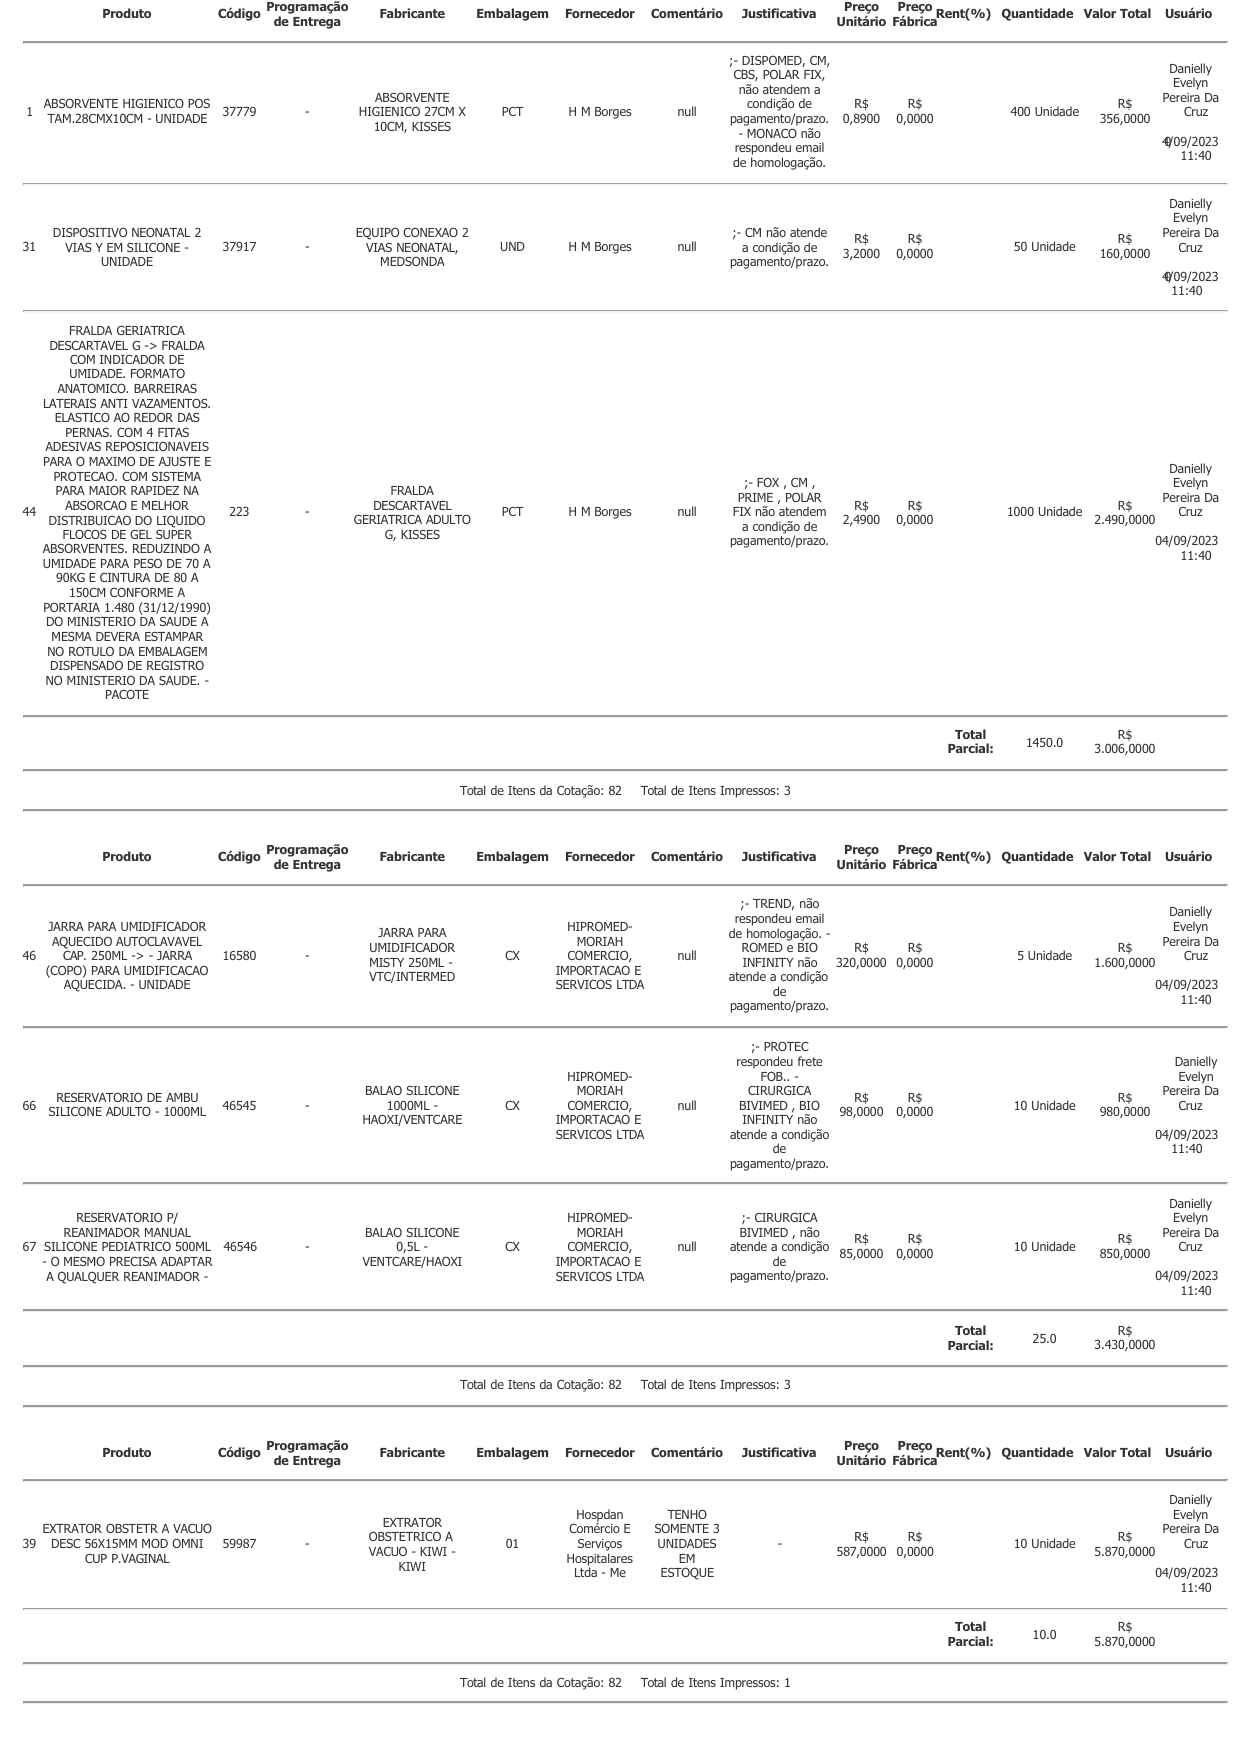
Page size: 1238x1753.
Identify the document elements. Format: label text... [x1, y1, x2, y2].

text 5.870,0000 [1094, 1544, 1174, 1559]
text Total de Itens Impressos: 1 [641, 1676, 812, 1691]
text R$ [854, 1530, 887, 1544]
text Embalagem Fornecedor Comentário [476, 7, 742, 22]
text Total [955, 1323, 1013, 1338]
text DISPOSITIVO NEONATAL 2 [53, 225, 223, 240]
text ABSORCAO E MELHOR [65, 499, 236, 513]
text Hospitalares [566, 1551, 652, 1566]
text 0.0 [1039, 1628, 1075, 1643]
text Danielly [1169, 1196, 1237, 1211]
text 5.0 [1039, 1331, 1075, 1346]
text Cruz [1184, 105, 1227, 120]
text 4/09/2023 [1162, 134, 1237, 149]
text EXTRATOR OBSTETR A VACUO [42, 1522, 236, 1537]
text DESC 56X15MM MOD OMNI [55, 1537, 222, 1551]
text HIPROMED- [567, 1069, 663, 1084]
text DESCARTAVEL [373, 498, 489, 513]
text 39 [22, 1537, 55, 1551]
picture [19, 50, 40, 174]
text VIAS Y EM SILICONE - [65, 240, 222, 255]
text 66 [22, 1098, 55, 1113]
text Código [218, 849, 279, 864]
picture [20, 806, 1230, 814]
text FRALDA [390, 484, 489, 498]
text - PROTEC [755, 1040, 827, 1054]
text COMERCIO, [567, 1240, 663, 1255]
text null [677, 948, 715, 963]
text 5,0000 0,0000 [846, 1246, 952, 1261]
text Unitário Fábrica [836, 1453, 956, 1468]
text R$ [1118, 1232, 1169, 1247]
text Serviços [577, 1537, 652, 1551]
text 01 [506, 1537, 538, 1551]
text de Entrega [273, 15, 367, 29]
text 1 [26, 105, 51, 120]
text Programação [266, 0, 367, 15]
text Fabricante [379, 849, 464, 864]
text - [305, 1537, 328, 1551]
text Danielly [1169, 461, 1237, 476]
text HIPROMED- [567, 919, 663, 934]
text Total [955, 1620, 1013, 1635]
text respondeu email [734, 141, 958, 156]
text R$ [908, 941, 941, 955]
text Unitário Fábrica [836, 857, 956, 872]
text CIRURGICA [748, 1084, 830, 1098]
text LATERAIS ANTI VAZAMENTOS. [43, 397, 236, 411]
text de [773, 1255, 848, 1269]
text 7 SILICONE PEDIATRICO 500ML 46546 [48, 1240, 281, 1255]
text pagamento/prazo. [730, 999, 848, 1014]
text VENTCARE/HAOXI [362, 1255, 481, 1269]
text não atendem a [738, 83, 849, 97]
text 59987 [222, 1537, 275, 1551]
text Embalagem Fornecedor Comentário [476, 849, 742, 864]
text R$ [1118, 1090, 1169, 1105]
text Total de Itens da Cotação: 82 [460, 1676, 641, 1691]
text Produto [102, 849, 170, 864]
text Preço Preço [844, 0, 956, 15]
text Preço Preço [844, 843, 956, 857]
text PCT [502, 505, 542, 520]
text DO MINISTERIO DA SAUDE A [46, 615, 236, 630]
text Programação [266, 1438, 367, 1453]
text 980,0000 [1099, 1105, 1169, 1120]
text 320,0000 0,0000 [836, 955, 952, 970]
text H M Borges [568, 505, 650, 520]
text INFINITY não [742, 956, 836, 970]
text DISPENSADO DE REGISTRO [50, 659, 236, 673]
text R$ [1118, 1620, 1151, 1634]
text 3.006,0000 [1094, 742, 1174, 757]
text VTC/INTERMED [369, 970, 474, 985]
text pagamento/prazo. [730, 1156, 848, 1171]
text DESCARTAVEL G -> FRALDA [49, 338, 228, 353]
text R$ [908, 498, 941, 513]
text - [305, 1098, 328, 1113]
text (COPO) PARA UMIDIFICACAO [46, 963, 233, 978]
text R$ [854, 498, 887, 513]
text 150CM CONFORME A [69, 586, 204, 600]
text Código [218, 7, 279, 22]
text pagamento/prazo. 0,8900 0,0000 [730, 112, 958, 126]
picture [956, 0, 1232, 7]
text Total [955, 727, 1013, 742]
text COM INDICADOR DE [70, 353, 228, 367]
text respondeu frete [736, 1054, 841, 1069]
text 850,0000 [1099, 1247, 1169, 1261]
text BALAO SILICONE [365, 1084, 481, 1098]
text JARRA PARA UMIDIFICADOR [48, 919, 233, 934]
text Cruz [1184, 948, 1227, 963]
picture [20, 307, 1230, 314]
text null [677, 505, 715, 520]
text Danielly [1169, 1493, 1237, 1508]
text REANIMADOR MANUAL [63, 1226, 281, 1240]
text MORIAH [577, 1084, 663, 1098]
text 31 [22, 240, 55, 255]
text R$ [854, 97, 887, 112]
text 1:40 [1187, 1580, 1230, 1595]
text EQUIPO CONEXAO 2 [356, 225, 487, 240]
text MISTY 250ML - [369, 956, 474, 970]
text VACUO - KIWI - [369, 1545, 474, 1559]
text de [773, 1142, 848, 1156]
text JARRA PARA [378, 926, 474, 941]
text Justificativa [742, 7, 836, 22]
text FIX não atendem [733, 505, 845, 520]
text MORIAH [577, 934, 663, 949]
text - [738, 126, 761, 141]
text 0KG E CINTURA DE 80 A [63, 571, 218, 586]
text 04/09/2023 [1155, 1566, 1237, 1581]
text 3.430,0000 [1094, 1338, 1174, 1353]
text PORTARIA 1.480 (31/12/1990) [43, 600, 236, 615]
text 6 [22, 1240, 48, 1255]
text UNIDADE [101, 255, 223, 269]
text HAOXI/VENTCARE [362, 1113, 481, 1128]
text ABSORVENTE HIGIENICO POS [44, 97, 235, 112]
text Comércio E [569, 1522, 652, 1537]
text R$ [908, 232, 941, 247]
text Total de Itens Impressos: 3 [641, 1378, 812, 1392]
picture [19, 1435, 1232, 1472]
text 1:40 [1187, 149, 1230, 163]
text ELASTICO AO REDOR DAS [54, 411, 236, 426]
text R$ [908, 97, 941, 112]
text 46545 [222, 1098, 275, 1113]
text R$ [1118, 941, 1151, 955]
text - [305, 105, 328, 120]
text Pereira Da [1162, 491, 1237, 505]
text Justificativa [742, 849, 836, 864]
text R$ [854, 1232, 887, 1246]
picture [19, 1193, 40, 1302]
text ANATOMICO. BARREIRAS [57, 382, 236, 397]
text respondeu email [734, 912, 849, 926]
text - [305, 948, 328, 963]
text Fabricante [379, 1445, 464, 1460]
text HIPROMED- [567, 1211, 663, 1226]
text TENHO [667, 1507, 738, 1522]
text Pereira Da [1162, 1522, 1237, 1537]
text Rent(%) Quantidade Valor Total Usuário [936, 7, 1237, 22]
text - FOX , CM , [748, 476, 834, 490]
picture [20, 180, 1230, 187]
text Justificativa [742, 1445, 836, 1460]
text 0,5L - [396, 1240, 481, 1255]
text 450.0 [1032, 735, 1082, 750]
text - [777, 1537, 800, 1551]
picture [20, 1180, 1230, 1187]
text R$ [908, 1232, 941, 1246]
picture [20, 1605, 1230, 1612]
text null [677, 1240, 715, 1255]
picture [20, 1362, 1230, 1370]
text Danielly [1169, 196, 1237, 211]
text pagamento/prazo. [730, 255, 848, 269]
text Pereira Da [1162, 91, 1237, 105]
text IMPORTACAO E [556, 963, 663, 978]
text R$ [908, 1530, 941, 1544]
text 16580 [222, 948, 275, 963]
text null [677, 1098, 715, 1113]
text 10 Unidade [1014, 1240, 1094, 1255]
text UMIDADE. FORMATO [69, 367, 203, 382]
text R$ [1118, 232, 1169, 247]
text de homologação. [733, 156, 958, 170]
text Pereira Da [1162, 1084, 1237, 1098]
text Cruz [1178, 1098, 1237, 1113]
text - [305, 505, 328, 520]
picture [19, 193, 40, 302]
text R$ [854, 1090, 887, 1105]
text PROTECAO. COM SISTEMA [53, 469, 236, 484]
text atende a condição [730, 1240, 848, 1255]
picture [20, 1699, 1230, 1706]
text NO MINISTERIO DA SAUDE. - [45, 673, 236, 688]
text 4/09/2023 [1162, 269, 1237, 284]
text ;- CIRURGICA [741, 1211, 848, 1226]
text Rent(%) Quantidade Valor Total Usuário [936, 1445, 1237, 1460]
text ADESIVAS REPOSICIONAVEIS [45, 440, 236, 455]
text BIVIMED , não [739, 1226, 848, 1240]
text SILICONE ADULTO - 1000ML [48, 1105, 229, 1120]
text UNIDADES [657, 1537, 738, 1551]
text H M Borges [568, 105, 650, 120]
text Rent(%) Quantidade Valor Total Usuário [936, 849, 1237, 864]
text PARA O MAXIMO DE AJUSTE E [43, 455, 236, 469]
text atende a condição [729, 970, 849, 985]
text PERNAS. COM 4 FITAS [65, 426, 236, 440]
text 11:40 [1171, 284, 1237, 299]
text 1:40 [1187, 548, 1230, 563]
text DISTRIBUICAO DO LIQUIDO [48, 513, 236, 528]
picture [20, 882, 1230, 889]
text HIGIENICO 27CM X [359, 105, 484, 120]
text G, KISSES [384, 528, 489, 542]
text 04/09/2023 [1155, 1269, 1237, 1284]
text Pereira Da [1162, 226, 1237, 240]
text ABSORVENTE [375, 90, 484, 105]
text Parcial: [947, 1635, 1013, 1649]
text SOMENTE 3 [654, 1522, 738, 1537]
text Produto [102, 1445, 170, 1460]
picture [19, 1037, 40, 1175]
text Parcial: [947, 1338, 1013, 1353]
text 1000ML - [387, 1098, 481, 1113]
picture [20, 38, 1230, 46]
text Produto [102, 7, 170, 22]
text condição de [747, 97, 849, 112]
text H M Borges [568, 240, 650, 255]
text MESMA DEVERA ESTAMPAR [51, 630, 236, 644]
text de Entrega [273, 857, 367, 872]
text 04/09/2023 [1155, 978, 1237, 992]
text VIAS NEONATAL, [366, 240, 487, 255]
text Danielly [1174, 1054, 1236, 1069]
text 37779 [222, 105, 275, 120]
text A QUALQUER REANIMADOR - [46, 1269, 281, 1284]
text COMERCIO, [567, 1098, 663, 1113]
text EM [679, 1551, 738, 1566]
picture [19, 893, 40, 1018]
text ABSORVENTES. REDUZINDO A [43, 542, 236, 557]
picture [1000, 1320, 1163, 1357]
text 5.870,0000 [1094, 1634, 1174, 1649]
text null [677, 105, 715, 120]
text Total de Itens Impressos: 3 [641, 783, 812, 798]
picture [20, 1402, 1230, 1410]
text PARA MAIOR RAPIDEZ NA [55, 484, 236, 499]
text 587,0000 0,0000 [836, 1544, 952, 1559]
text 10 Unidade [1014, 1098, 1094, 1113]
text Pereira Da [1162, 1226, 1237, 1240]
text BIVIMED , BIO [739, 1098, 848, 1113]
text GERIATRICA ADULTO [354, 513, 489, 528]
text PRIME , POLAR [738, 490, 845, 505]
text O MESMO PRECISA ADAPTAR [65, 1255, 281, 1269]
text Cruz [1178, 1240, 1237, 1255]
text Cruz [1178, 240, 1237, 255]
text MORIAH [577, 1226, 663, 1240]
text MONACO não [761, 126, 958, 141]
picture [19, 1490, 40, 1599]
text Pereira Da [1162, 934, 1237, 949]
text Evelyn [1173, 1211, 1237, 1226]
text Preço Preço [844, 1438, 956, 1453]
text 04/09/2023 [1155, 534, 1237, 549]
text R$ [908, 1090, 941, 1105]
text 04/09/2023 [1155, 1127, 1237, 1142]
text 0CM, KISSES [380, 119, 469, 134]
text - [305, 240, 328, 255]
text 11:40 [1171, 1142, 1237, 1157]
text Evelyn [1173, 920, 1237, 934]
text Evelyn [1173, 1508, 1237, 1522]
text PACOTE [105, 688, 236, 703]
text - DISPOMED, CM, [733, 53, 849, 68]
text Ltda - Me [574, 1566, 652, 1581]
text R$ [854, 232, 887, 247]
text UMIDIFICADOR [369, 941, 474, 956]
text BALAO SILICONE [365, 1225, 481, 1240]
text AQUECIDO AUTOCLAVAVEL [52, 934, 233, 949]
text Código [218, 1445, 279, 1460]
text FOB.. - [760, 1069, 841, 1084]
picture [20, 766, 1230, 774]
text 1000 Unidade [1007, 505, 1101, 520]
text R$ [1118, 498, 1151, 513]
text Embalagem Fornecedor Comentário [476, 1445, 742, 1460]
text Danielly [1169, 61, 1237, 76]
text 223 [229, 505, 268, 520]
text 400 Unidade [1010, 105, 1098, 120]
text - [42, 1254, 65, 1269]
text Evelyn [1173, 76, 1237, 91]
text Cruz [1178, 505, 1237, 520]
text CAP. 250ML -> - JARRA [63, 949, 222, 963]
text INFINITY não [742, 1113, 848, 1128]
text 1.600,0000 [1094, 955, 1174, 970]
text 160,0000 [1099, 247, 1169, 262]
text null [677, 240, 715, 255]
text UMIDADE PARA PESO DE 70 A [43, 557, 236, 571]
text 98,0000 0,0000 [839, 1105, 952, 1120]
text a condição de [742, 520, 845, 534]
text ;- CM não atende [732, 225, 848, 240]
text IMPORTACAO E [556, 1113, 663, 1128]
text ROMED e BIO [741, 941, 849, 956]
text R$ [1118, 97, 1169, 112]
text R$ [1118, 1530, 1151, 1544]
text Evelyn [1173, 476, 1237, 491]
text de Entrega [273, 1453, 367, 1468]
picture [19, 839, 1232, 876]
text Total de Itens da Cotação: 82 [460, 783, 641, 798]
text Hospdan [576, 1507, 652, 1522]
text atende a condição [730, 1128, 848, 1142]
picture [20, 712, 1230, 720]
text R$ [1118, 1323, 1151, 1338]
text IMPORTACAO E [556, 1255, 663, 1269]
picture [19, 320, 40, 706]
text 2,4900 0,0000 [843, 513, 952, 528]
picture [20, 1659, 1230, 1667]
picture [1000, 1617, 1163, 1653]
picture [1000, 724, 1163, 761]
text R$ [1118, 727, 1151, 742]
text CBS, POLAR FIX, [733, 68, 849, 83]
text FLOCOS DE GEL SUPER [62, 528, 236, 542]
text FRALDA GERIATRICA [69, 323, 228, 338]
text Programação [266, 843, 367, 857]
text Fabricante [379, 7, 464, 22]
text 37917 [222, 240, 275, 255]
text COMERCIO, [567, 949, 663, 963]
text EXTRATOR [383, 1515, 474, 1530]
text 44 [22, 505, 55, 520]
text - TREND, não [744, 897, 849, 912]
text 5 Unidade [1017, 948, 1091, 963]
text ,2000 0,0000 [849, 247, 952, 262]
picture [20, 1307, 1230, 1314]
text 46 [22, 948, 55, 963]
text Parcial: [947, 742, 1013, 757]
text 50 Unidade [1014, 240, 1094, 255]
text MEDSONDA [380, 255, 487, 269]
text R$ [854, 941, 887, 955]
text de [773, 985, 849, 999]
text ESTOQUE [660, 1566, 733, 1581]
text TAM.28CMX10CM - UNIDADE [47, 112, 235, 126]
text 1:40 [1187, 1283, 1230, 1298]
text 2.490,0000 [1094, 513, 1174, 528]
text Evelyn [1173, 211, 1237, 226]
text UND [500, 240, 543, 255]
text pagamento/prazo. [730, 534, 848, 549]
text de homologação. - [729, 926, 849, 941]
text Cruz [1184, 1537, 1227, 1551]
text Evelyn [1178, 1069, 1236, 1084]
text CX [505, 1240, 538, 1255]
picture [20, 1476, 1230, 1484]
text Danielly [1169, 905, 1237, 920]
text OBSTETRICO A [369, 1530, 474, 1545]
text Unitário Fábrica [836, 15, 956, 29]
text SERVICOS LTDA [556, 1269, 663, 1284]
text CX [505, 1098, 538, 1113]
text CX [505, 948, 538, 963]
text a condição de [742, 240, 848, 255]
text 10 Unidade [1014, 1537, 1094, 1551]
text PCT [502, 105, 542, 120]
text AQUECIDA. - UNIDADE [63, 978, 233, 993]
text 356,0000 [1099, 112, 1169, 126]
text NO ROTULO DA EMBALAGEM [47, 644, 236, 659]
text RESERVATORIO P/ [76, 1211, 281, 1226]
text SERVICOS LTDA [556, 1128, 663, 1142]
picture [19, 0, 1232, 34]
text Total de Itens da Cotação: 82 [460, 1378, 641, 1392]
picture [20, 1023, 1230, 1031]
text SERVICOS LTDA [556, 978, 663, 993]
text - [305, 1240, 328, 1255]
text 1:40 [1187, 992, 1230, 1007]
text CUP P.VAGINAL [85, 1551, 236, 1566]
text pagamento/prazo. [730, 1269, 848, 1284]
text KIWI [398, 1559, 474, 1574]
text RESERVATORIO DE AMBU [56, 1090, 229, 1105]
